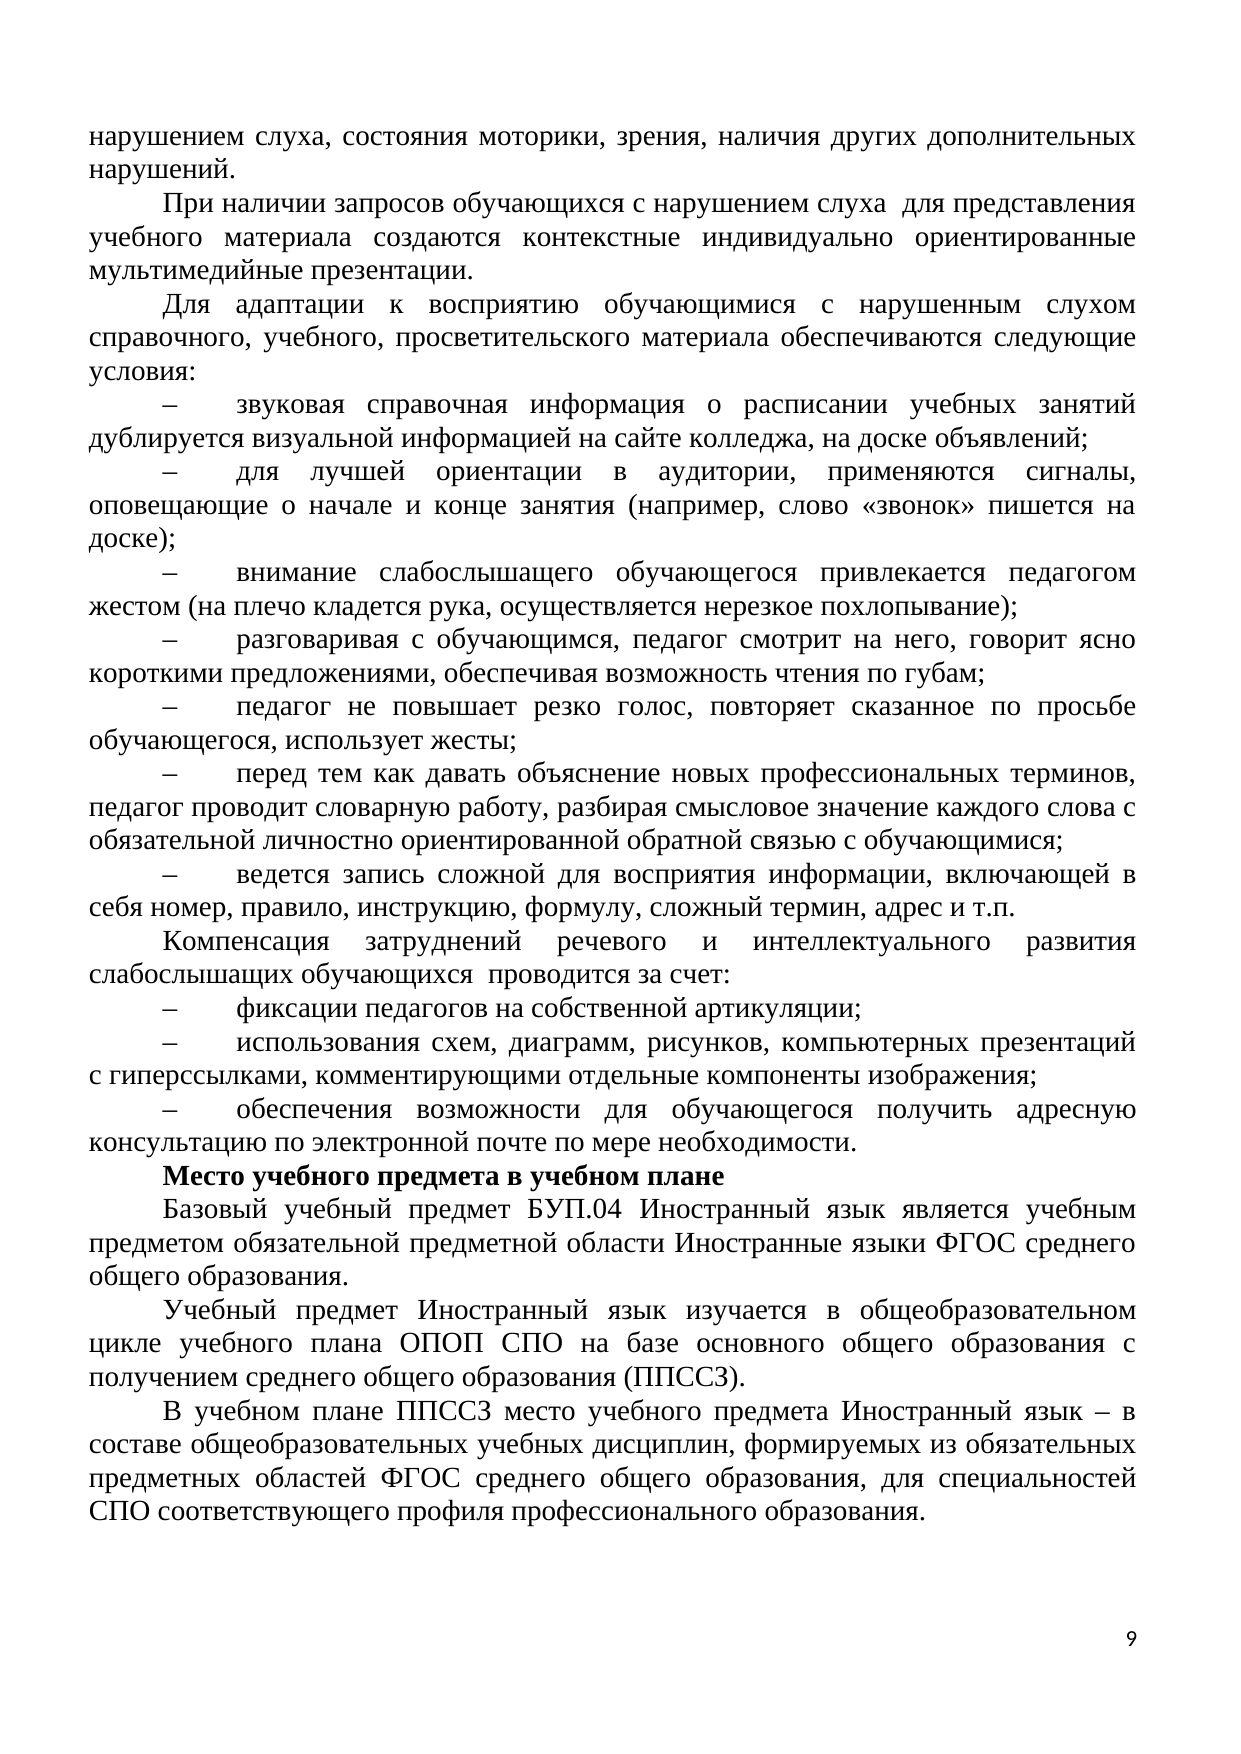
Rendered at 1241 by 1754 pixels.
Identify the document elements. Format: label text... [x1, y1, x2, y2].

list внимание слабослышащего обучающегося привлекается педагогом жестом (на плечо кладется рука, осуществляется нерезкое похлопывание); [89, 554, 1137, 621]
text Для адаптации к восприятию обучающимися с нарушенным слухом справочного, учебного, просветительского материала обеспечиваются следующие условия: [89, 286, 1137, 386]
list фиксации педагогов на собственной артикуляции; [89, 990, 1137, 1024]
text Компенсация затруднений речевого и интеллектуального развития слабослышащих обучающихся проводится за счет: [89, 923, 1137, 990]
list разговаривая с обучающимся, педагог смотрит на него, говорит ясно короткими предложениями, обеспечивая возможность чтения по губам; [89, 621, 1137, 688]
text При наличии запросов обучающихся с нарушением слуха для представления учебного материала создаются контекстные индивидуально ориентированные мультимедийные презентации. [89, 185, 1137, 286]
list педагог не повышает резко голос, повторяет сказанное по просьбе обучающегося, использует жесты; [89, 688, 1137, 755]
list ведется запись сложной для восприятия информации, включающей в себя номер, правило, инструкцию, формулу, сложный термин, адрес и т.п. [89, 856, 1137, 923]
list перед тем как давать объяснение новых профессиональных терминов, педагог проводит словарную работу, разбирая смысловое значение каждого слова с обязательной личностно ориентированной обратной связью с обучающимися; [89, 755, 1137, 856]
text В учебном плане ППССЗ место учебного предмета Иностранный язык – в составе общеобразовательных учебных дисциплин, формируемых из обязательных предметных областей ФГОС среднего общего образования, для специальностей СПО соответствующего профиля профессионального образования. [89, 1393, 1137, 1527]
text Учебный предмет Иностранный язык изучается в общеобразовательном цикле учебного плана ОПОП СПО на базе основного общего образования с получением среднего общего образования (ППССЗ). [89, 1292, 1137, 1393]
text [89, 118, 1137, 185]
text Базовый учебный предмет БУП.04 Иностранный язык является учебным предметом обязательной предметной области Иностранные языки ФГОС среднего общего образования. [89, 1191, 1137, 1292]
list использования схем, диаграмм, рисунков, компьютерных презентаций с гиперссылками, комментирующими отдельные компоненты изображения; [89, 1024, 1137, 1091]
list звуковая справочная информация о расписании учебных занятий дублируется визуальной информацией на сайте колледжа, на доске объявлений; [89, 386, 1137, 453]
text Место учебного предмета в учебном плане [89, 1158, 1137, 1191]
list обеспечения возможности для обучающегося получить адресную консультацию по электронной почте по мере необходимости. [89, 1091, 1137, 1158]
list для лучшей ориентации в аудитории, применяются сигналы, оповещающие о начале и конце занятия (например, слово «звонок» пишется на доске); [89, 453, 1137, 554]
